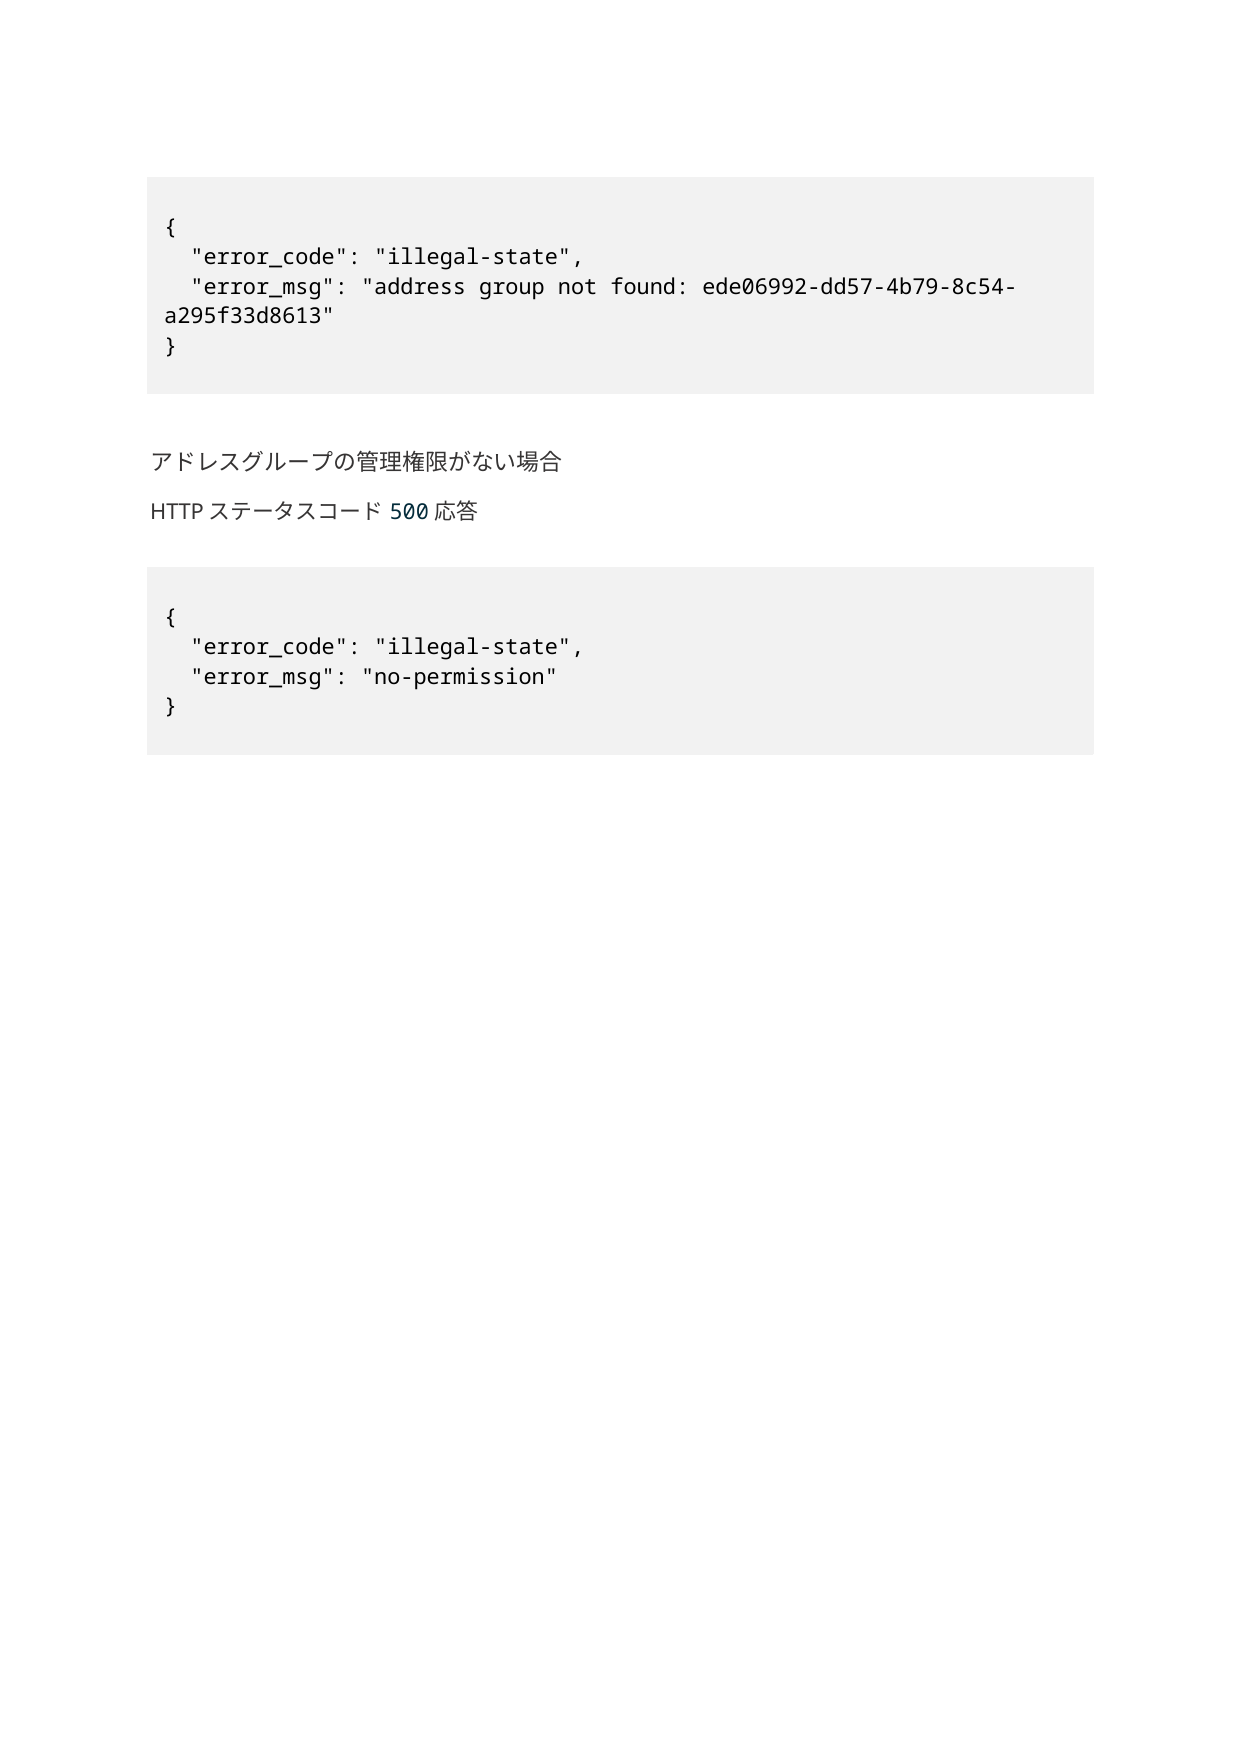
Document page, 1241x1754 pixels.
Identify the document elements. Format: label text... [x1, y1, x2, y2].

text HTTPステータスコード 500 応答 [150, 494, 1090, 526]
text アドレスグループの管理権限がない場合 [150, 444, 1090, 477]
text { "error_code": "illegal-state", "error_msg": "no-permission" } [148, 568, 1093, 754]
text { "error_code": "illegal-state", "error_msg": "address group not found: ede06992-dd57-4b79-8c54-a295f33d8613" } [148, 178, 1093, 393]
